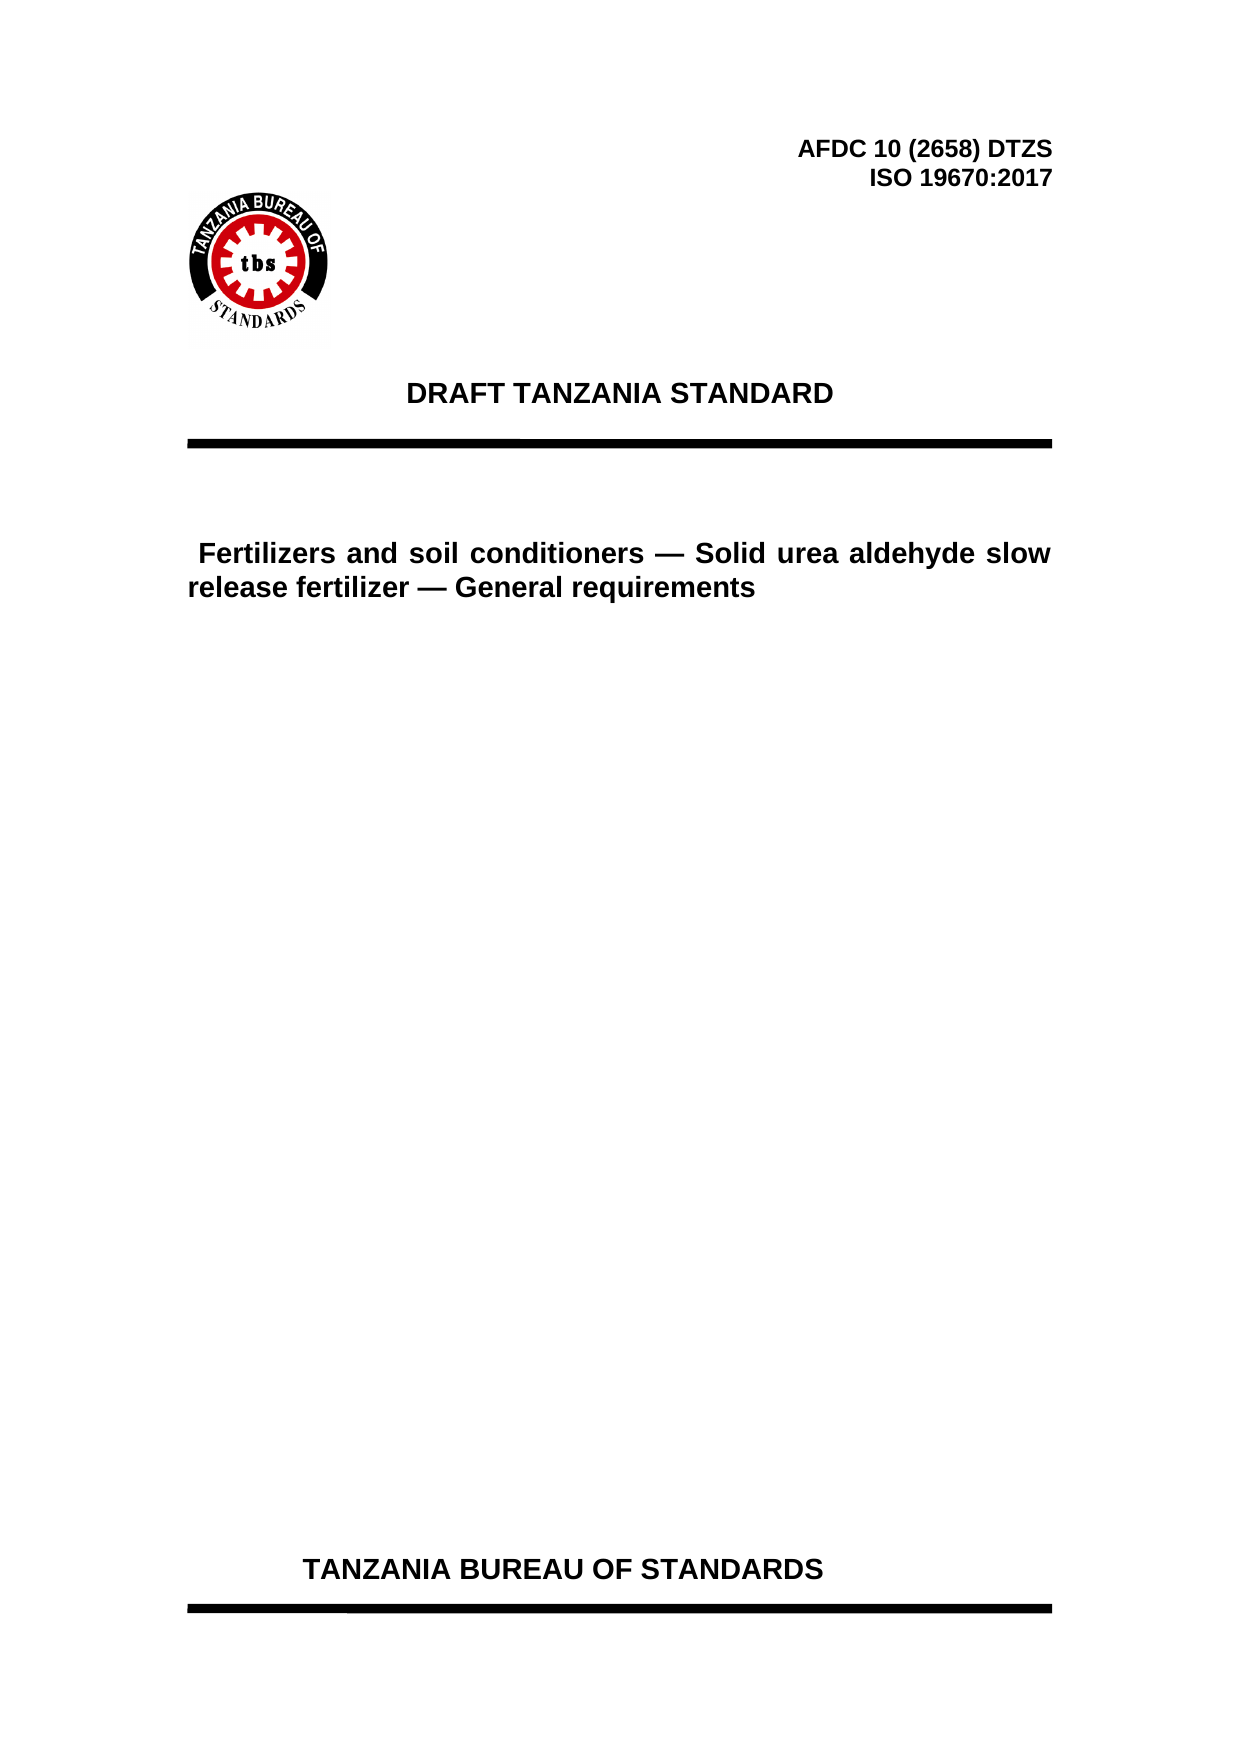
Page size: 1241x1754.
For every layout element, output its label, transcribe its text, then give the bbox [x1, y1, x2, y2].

text TANZANIA BUREAU OF STANDARDS [187, 1552, 1053, 1586]
text Fertilizers and soil conditioners — Solid urea aldehyde slow release fertilizer — General requirements [187, 537, 1053, 604]
text DRAFT TANZANIA STANDARD [187, 376, 1053, 409]
